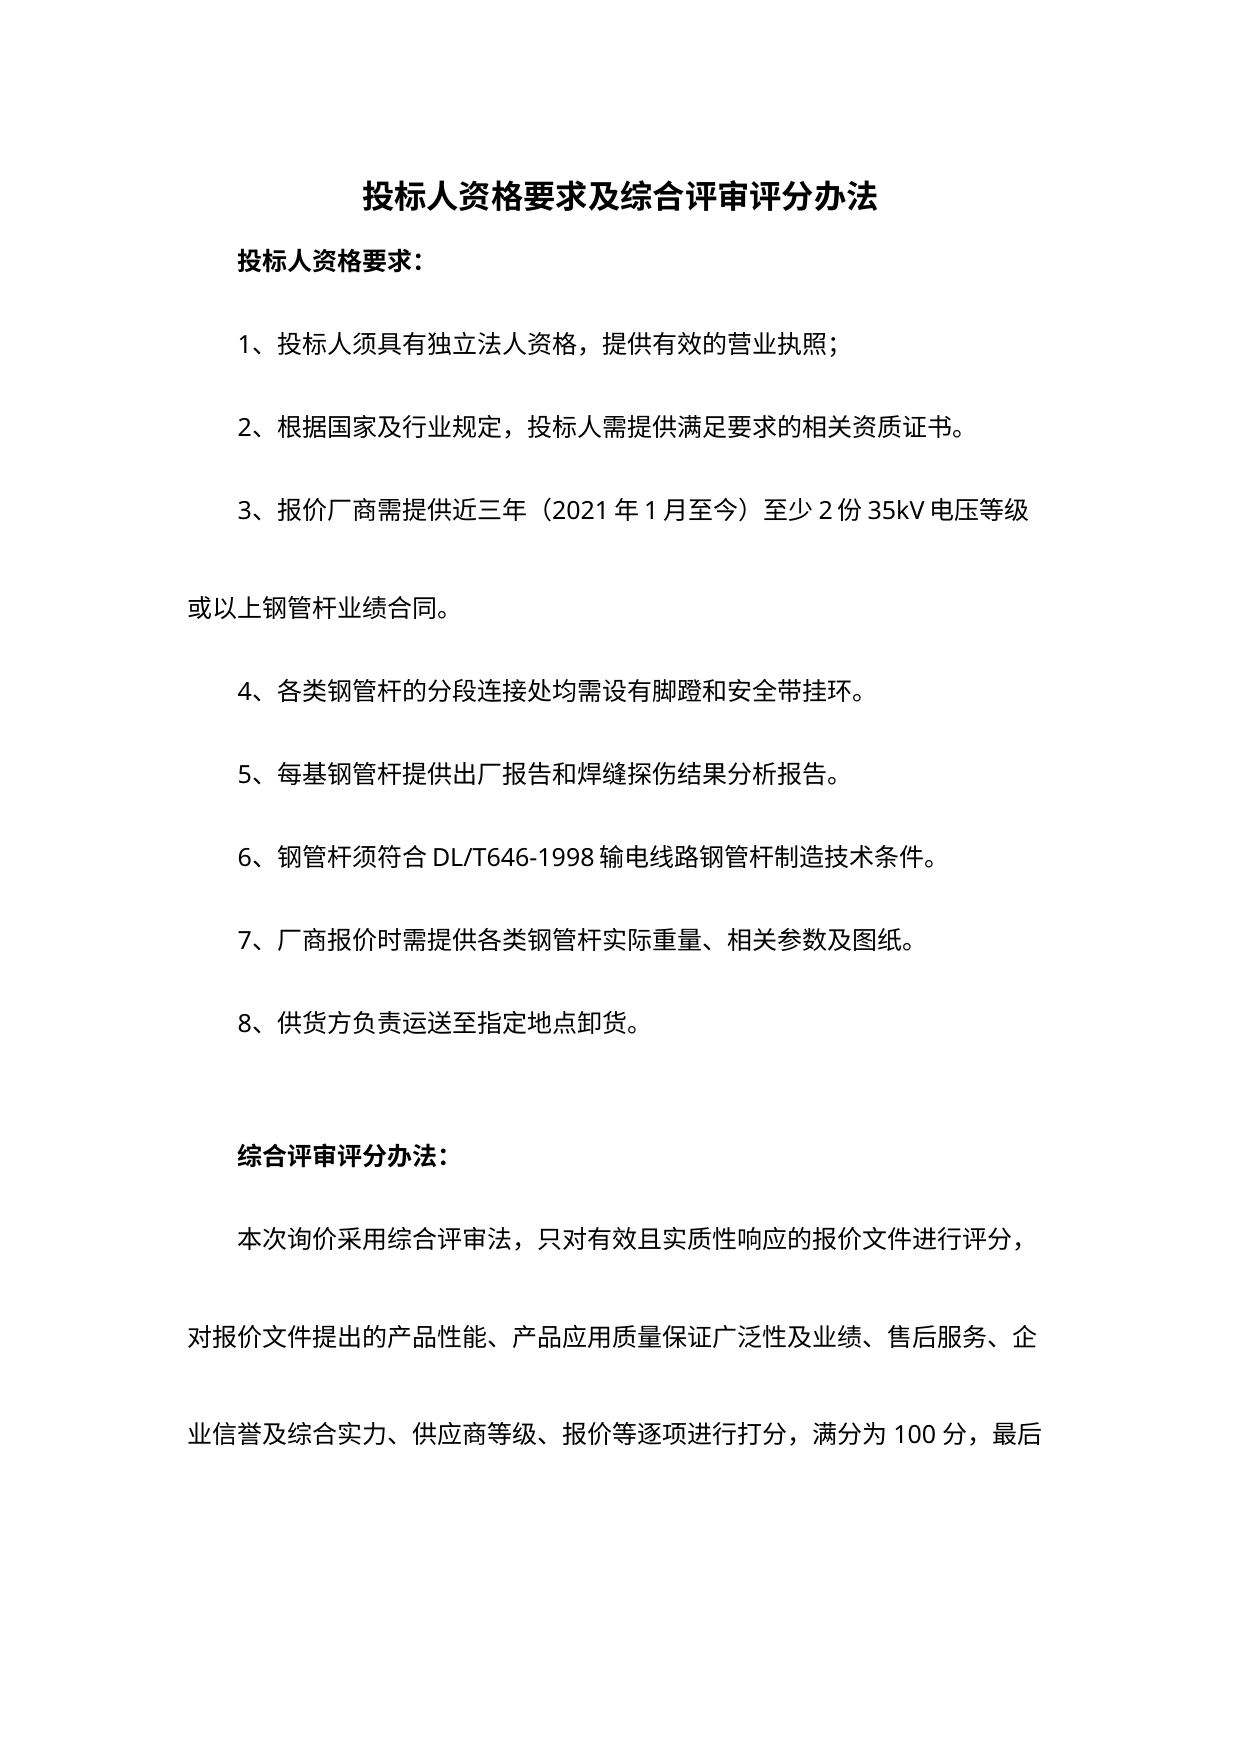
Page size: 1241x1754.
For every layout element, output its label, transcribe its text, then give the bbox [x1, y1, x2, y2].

text 投标人资格要求及综合评审评分办法 [187, 162, 1053, 227]
text 8、供货方负责运送至指定地点卸货。 [187, 989, 1053, 1054]
text 5、每基钢管杆提供出厂报告和焊缝探伤结果分析报告。 [187, 740, 1053, 805]
text 7、厂商报价时需提供各类钢管杆实际重量、相关参数及图纸。 [187, 906, 1053, 971]
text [187, 1205, 1053, 1465]
text 3、报价厂商需提供近三年（2021年1月至今）至少2份35kV电压等级或以上钢管杆业绩合同。 [187, 476, 1053, 639]
text 6、钢管杆须符合DL/T646-1998输电线路钢管杆制造技术条件。 [187, 823, 1053, 888]
text 投标人资格要求： [187, 227, 1053, 292]
text 2、根据国家及行业规定，投标人需提供满足要求的相关资质证书。 [187, 393, 1053, 458]
text 综合评审评分办法： [187, 1122, 1053, 1187]
list 4、各类钢管杆的分段连接处均需设有脚蹬和安全带挂环。 [187, 657, 1053, 722]
list 投标人须具有独立法人资格，提供有效的营业执照； [187, 310, 1053, 375]
